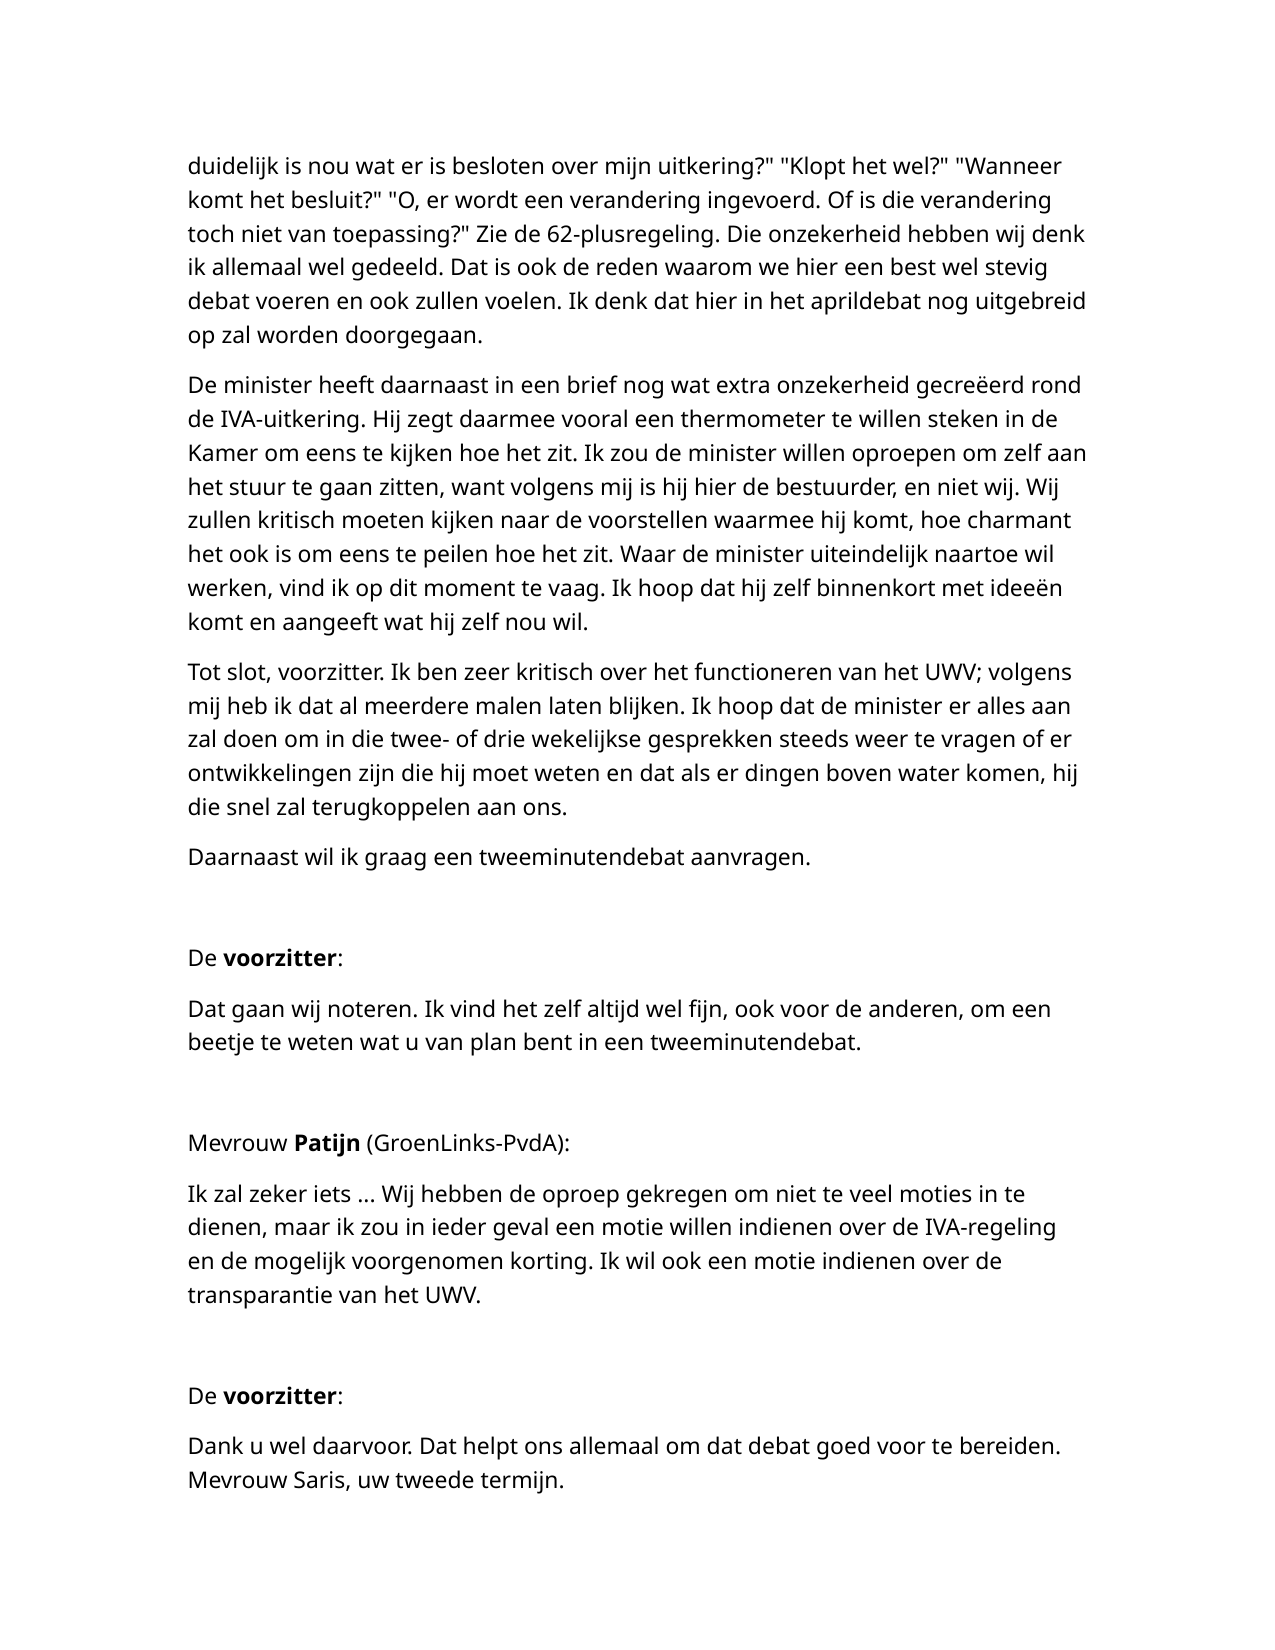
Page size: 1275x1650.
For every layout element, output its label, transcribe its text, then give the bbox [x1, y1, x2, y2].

text De minister heeft daarnaast in een brief nog wat extra onzekerheid gecreëerd rond de IVA-uitkering. Hij zegt daarmee vooral een thermometer te willen steken in de Kamer om eens te kijken hoe het zit. Ik zou de minister willen oproepen om zelf aan het stuur te gaan zitten, want volgens mij is hij hier de bestuurder, en niet wij. Wij zullen kritisch moeten kijken naar de voorstellen waarmee hij komt, hoe charmant het ook is om eens te peilen hoe het zit. Waar de minister uiteindelijk naartoe wil werken, vind ik op dit moment te vaag. Ik hoop dat hij zelf binnenkort met ideeën komt en aangeeft wat hij zelf nou wil. [187, 369, 1087, 637]
text De voorzitter: [187, 942, 1087, 973]
text Dank u wel daarvoor. Dat helpt ons allemaal om dat debat goed voor te bereiden. Mevrouw Saris, uw tweede termijn. [187, 1430, 1087, 1495]
text Ik zal zeker iets ... Wij hebben de oproep gekregen om niet te veel moties in te dienen, maar ik zou in ieder geval een motie willen indienen over de IVA-regeling en de mogelijk voorgenomen korting. Ik wil ook een motie indienen over de transparantie van het UWV. [187, 1177, 1087, 1310]
text Mevrouw Patijn (GroenLinks-PvdA): [187, 1127, 1087, 1158]
text Dat gaan wij noteren. Ik vind het zelf altijd wel fijn, ook voor de anderen, om een beetje te weten wat u van plan bent in een tweeminutendebat. [187, 992, 1087, 1057]
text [187, 150, 1087, 350]
text De voorzitter: [187, 1379, 1087, 1411]
text Tot slot, voorzitter. Ik ben zeer kritisch over het functioneren van het UWV; volgens mij heb ik dat al meerdere malen laten blijken. Ik hoop dat de minister er alles aan zal doen om in die twee- of drie wekelijkse gesprekken steeds weer te vragen of er ontwikkelingen zijn die hij moet weten en dat als er dingen boven water komen, hij die snel zal terugkoppelen aan ons. [187, 656, 1087, 822]
text Daarnaast wil ik graag een tweeminutendebat aanvragen. [187, 841, 1087, 872]
